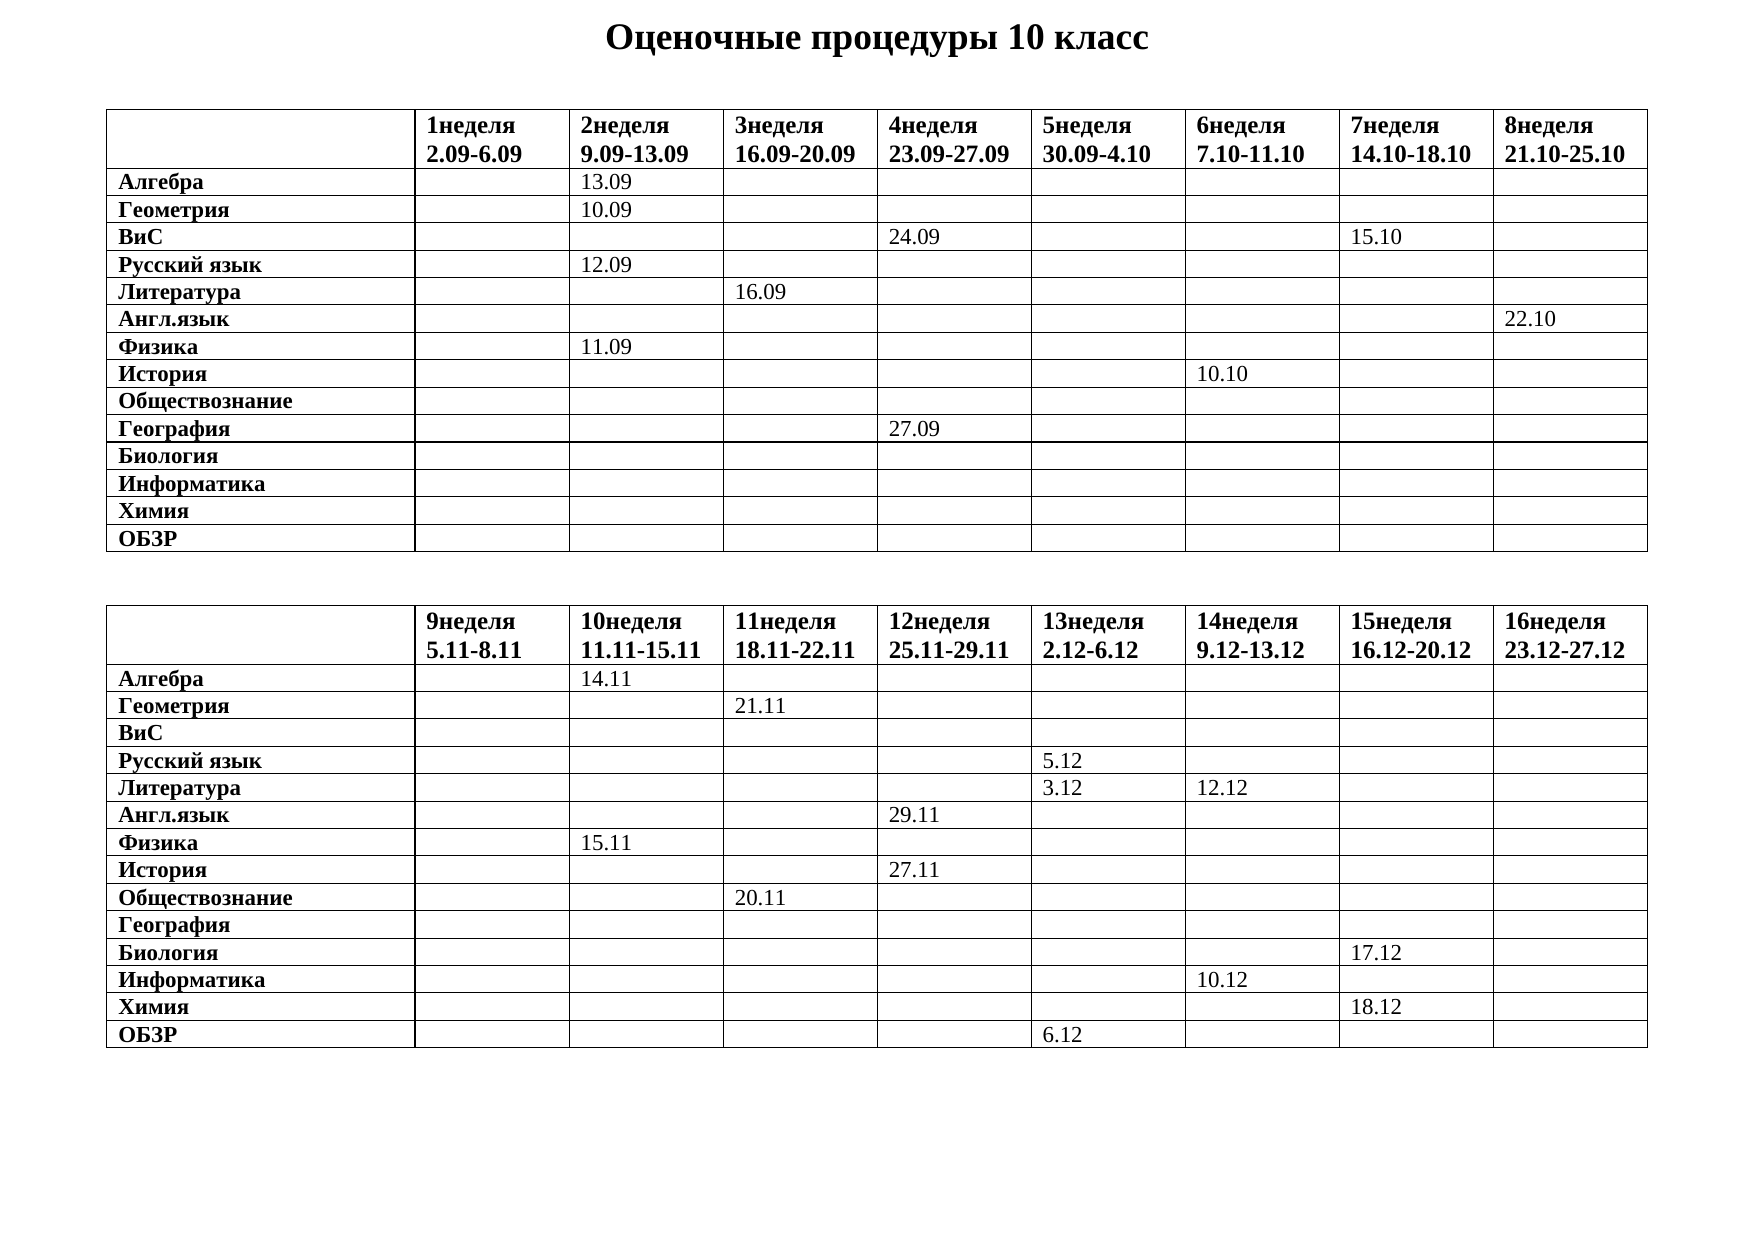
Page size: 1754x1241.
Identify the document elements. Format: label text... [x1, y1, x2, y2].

table_cell [1186, 829, 1339, 855]
table_cell [1340, 278, 1493, 304]
table_cell [1032, 196, 1185, 222]
table_cell [416, 856, 569, 883]
table_cell [878, 305, 1031, 332]
table_cell [724, 388, 877, 414]
table_cell [416, 747, 569, 773]
text Оценочные процедуры 10 класс [118, 15, 1636, 58]
table_cell [1340, 305, 1493, 332]
table_cell [1340, 884, 1493, 910]
table_cell [1340, 415, 1493, 441]
table_cell [878, 966, 1031, 992]
table_cell [1186, 497, 1339, 523]
table_cell [1032, 829, 1185, 855]
table_cell [570, 278, 723, 304]
table_cell [724, 251, 877, 277]
table_cell [1494, 802, 1647, 828]
table_cell [570, 470, 723, 496]
table_cell [1032, 169, 1185, 195]
table_cell [724, 443, 877, 469]
table_cell [1494, 719, 1647, 746]
table_cell [416, 360, 569, 387]
table_cell [1494, 665, 1647, 691]
table_cell [416, 251, 569, 277]
table_cell Химия [107, 497, 414, 523]
table_cell [1340, 665, 1493, 691]
table_cell ВиС [107, 719, 414, 746]
table_cell [1340, 966, 1493, 992]
table_cell Информатика [107, 966, 414, 992]
table_cell [1032, 305, 1185, 332]
table_cell География [107, 911, 414, 937]
table_cell [1494, 1021, 1647, 1047]
table_cell [1494, 251, 1647, 277]
table_cell [570, 388, 723, 414]
table_cell [570, 525, 723, 551]
table_cell [1032, 470, 1185, 496]
table_cell [1494, 939, 1647, 965]
table_cell [1186, 1021, 1339, 1047]
table_cell [878, 497, 1031, 523]
table_header [107, 110, 414, 167]
table_cell [1494, 196, 1647, 222]
table_cell Физика [107, 333, 414, 359]
table_cell [724, 525, 877, 551]
table_cell [1340, 525, 1493, 551]
table_header 8неделя 21.10-25.10 [1494, 110, 1647, 167]
table_cell [724, 333, 877, 359]
table_cell [878, 470, 1031, 496]
table_cell 21.11 [724, 692, 877, 718]
table_cell [1186, 305, 1339, 332]
table_cell Геометрия [107, 692, 414, 718]
table_cell [724, 196, 877, 222]
table_cell [1032, 802, 1185, 828]
table_cell [570, 939, 723, 965]
table_cell [416, 525, 569, 551]
table_cell 6.12 [1032, 1021, 1185, 1047]
table_cell [724, 305, 877, 332]
table_cell [1186, 196, 1339, 222]
table_cell [1340, 747, 1493, 773]
table_cell [878, 939, 1031, 965]
table_cell [1340, 719, 1493, 746]
table_cell 27.09 [878, 415, 1031, 441]
table_cell [570, 692, 723, 718]
table_cell [1494, 223, 1647, 249]
table_cell [1186, 884, 1339, 910]
table_cell 10.10 [1186, 360, 1339, 387]
table_cell Литература [107, 774, 414, 801]
table_header 5неделя 30.09-4.10 [1032, 110, 1185, 167]
table_cell [1340, 169, 1493, 195]
table_cell [724, 415, 877, 441]
table_cell [1186, 223, 1339, 249]
table_cell [570, 856, 723, 883]
table_header 1неделя 2.09-6.09 [416, 110, 569, 167]
table_cell [1494, 884, 1647, 910]
table_cell [1340, 333, 1493, 359]
table_cell [1494, 747, 1647, 773]
table_cell [724, 774, 877, 801]
table_header 6неделя 7.10-11.10 [1186, 110, 1339, 167]
table_cell [1186, 251, 1339, 277]
table_cell [1186, 719, 1339, 746]
table_cell [570, 911, 723, 937]
table_cell [1032, 966, 1185, 992]
table_header 7неделя 14.10-18.10 [1340, 110, 1493, 167]
table_cell [1494, 525, 1647, 551]
table_cell 20.11 [724, 884, 877, 910]
table_cell [1032, 360, 1185, 387]
table_cell Русский язык [107, 747, 414, 773]
table_header 13неделя 2.12-6.12 [1032, 606, 1185, 663]
table_cell [416, 415, 569, 441]
table_cell [570, 415, 723, 441]
table_cell [878, 360, 1031, 387]
table_cell 3.12 [1032, 774, 1185, 801]
table_cell [724, 993, 877, 1020]
table_cell 12.12 [1186, 774, 1339, 801]
table_cell [1494, 829, 1647, 855]
table_header 14неделя 9.12-13.12 [1186, 606, 1339, 663]
table_cell 10.09 [570, 196, 723, 222]
table_cell Геометрия [107, 196, 414, 222]
table_cell [416, 774, 569, 801]
table_cell [1032, 665, 1185, 691]
table_cell [1494, 360, 1647, 387]
table_cell [724, 829, 877, 855]
table_cell [724, 966, 877, 992]
table_cell [1494, 497, 1647, 523]
table_cell [724, 747, 877, 773]
table_cell Англ.язык [107, 305, 414, 332]
table_cell [1186, 665, 1339, 691]
table_cell [724, 665, 877, 691]
table_cell [416, 223, 569, 249]
table_cell Англ.язык [107, 802, 414, 828]
table_cell [416, 719, 569, 746]
table_cell [416, 993, 569, 1020]
table_cell [570, 1021, 723, 1047]
table_cell История [107, 360, 414, 387]
table_cell [416, 884, 569, 910]
table_cell [570, 497, 723, 523]
table_cell [416, 196, 569, 222]
table_cell [878, 747, 1031, 773]
table_header 10неделя 11.11-15.11 [570, 606, 723, 663]
table_cell [1494, 692, 1647, 718]
table_cell [416, 333, 569, 359]
table_cell Физика [107, 829, 414, 855]
table_cell [416, 966, 569, 992]
table_cell [878, 774, 1031, 801]
table_cell 13.09 [570, 169, 723, 195]
table_cell [878, 169, 1031, 195]
table_cell [1494, 443, 1647, 469]
table_cell ВиС [107, 223, 414, 249]
table_cell [1494, 333, 1647, 359]
table_cell [1032, 415, 1185, 441]
table_cell [1186, 278, 1339, 304]
table_header 9неделя 5.11-8.11 [416, 606, 569, 663]
table_header [107, 606, 414, 663]
table_cell [416, 692, 569, 718]
table_cell [1186, 525, 1339, 551]
table_cell [1186, 470, 1339, 496]
table_cell [1494, 856, 1647, 883]
table_cell [1186, 939, 1339, 965]
table_cell [416, 802, 569, 828]
table_cell [1186, 692, 1339, 718]
table_cell [416, 665, 569, 691]
table_cell [1032, 223, 1185, 249]
table_cell [1340, 1021, 1493, 1047]
table_header 3неделя 16.09-20.09 [724, 110, 877, 167]
table_cell [724, 719, 877, 746]
table_cell [1186, 415, 1339, 441]
table_cell [724, 360, 877, 387]
table_cell [1340, 856, 1493, 883]
table_cell [878, 443, 1031, 469]
table_cell 18.12 [1340, 993, 1493, 1020]
table_cell [1494, 911, 1647, 937]
table_cell 24.09 [878, 223, 1031, 249]
table_cell [724, 856, 877, 883]
table_cell [878, 719, 1031, 746]
table_cell [1494, 278, 1647, 304]
table_cell [416, 278, 569, 304]
table_cell [724, 939, 877, 965]
table_cell 29.11 [878, 802, 1031, 828]
table_header 2неделя 9.09-13.09 [570, 110, 723, 167]
table_cell Литература [107, 278, 414, 304]
table_cell ОБЗР [107, 1021, 414, 1047]
table_cell [878, 911, 1031, 937]
table_cell [1186, 993, 1339, 1020]
table_cell [724, 470, 877, 496]
table_cell [416, 169, 569, 195]
table_cell ОБЗР [107, 525, 414, 551]
table_cell [570, 966, 723, 992]
table_cell 5.12 [1032, 747, 1185, 773]
table_cell [878, 1021, 1031, 1047]
table_cell [1032, 939, 1185, 965]
table_cell [1032, 719, 1185, 746]
table_header 12неделя 25.11-29.11 [878, 606, 1031, 663]
table_cell [1032, 856, 1185, 883]
table_cell [570, 774, 723, 801]
table_cell [1032, 251, 1185, 277]
table_cell [1032, 278, 1185, 304]
table_cell 27.11 [878, 856, 1031, 883]
table_cell [1032, 443, 1185, 469]
table_cell [416, 443, 569, 469]
table_cell [1340, 774, 1493, 801]
table_cell [1032, 497, 1185, 523]
table_cell [416, 388, 569, 414]
table_cell [1494, 470, 1647, 496]
table_cell [1032, 525, 1185, 551]
table_cell Обществознание [107, 388, 414, 414]
table_cell [416, 305, 569, 332]
table_cell [416, 470, 569, 496]
table_header 15неделя 16.12-20.12 [1340, 606, 1493, 663]
table_cell 16.09 [724, 278, 877, 304]
table_cell [1494, 966, 1647, 992]
table_cell 12.09 [570, 251, 723, 277]
table_cell [1340, 251, 1493, 277]
table_cell [878, 278, 1031, 304]
table_cell Биология [107, 443, 414, 469]
table_cell [570, 993, 723, 1020]
table_cell [1494, 774, 1647, 801]
table_cell Информатика [107, 470, 414, 496]
table_cell [416, 829, 569, 855]
table_cell [1340, 360, 1493, 387]
table_cell [878, 993, 1031, 1020]
table_cell [1186, 443, 1339, 469]
table_cell [1032, 884, 1185, 910]
table_cell [1494, 993, 1647, 1020]
table_cell [1340, 497, 1493, 523]
table_cell [1186, 802, 1339, 828]
table_cell [1340, 470, 1493, 496]
table_cell [1340, 692, 1493, 718]
table_cell [570, 884, 723, 910]
table_cell 14.11 [570, 665, 723, 691]
table_cell [724, 497, 877, 523]
table_cell [1032, 993, 1185, 1020]
table_cell [570, 443, 723, 469]
table_cell [1186, 388, 1339, 414]
table_cell [878, 196, 1031, 222]
table_cell География [107, 415, 414, 441]
table_cell [1032, 911, 1185, 937]
table_cell [724, 802, 877, 828]
table_cell [1340, 802, 1493, 828]
table_cell [1494, 169, 1647, 195]
table_cell Алгебра [107, 169, 414, 195]
table_cell [416, 1021, 569, 1047]
table_cell Алгебра [107, 665, 414, 691]
table_cell [878, 333, 1031, 359]
table_cell 10.12 [1186, 966, 1339, 992]
table_cell 15.10 [1340, 223, 1493, 249]
table_cell [1186, 856, 1339, 883]
table_cell [724, 169, 877, 195]
table_cell 17.12 [1340, 939, 1493, 965]
table_cell [878, 829, 1031, 855]
table_header 16неделя 23.12-27.12 [1494, 606, 1647, 663]
table_cell [1494, 388, 1647, 414]
table_cell 15.11 [570, 829, 723, 855]
table_cell [1186, 911, 1339, 937]
table_cell [878, 692, 1031, 718]
table_cell [878, 884, 1031, 910]
table_header 11неделя 18.11-22.11 [724, 606, 877, 663]
table_cell [570, 802, 723, 828]
table_cell [724, 911, 877, 937]
table_cell [416, 911, 569, 937]
table_cell [570, 223, 723, 249]
table_cell [1340, 388, 1493, 414]
table_cell [878, 251, 1031, 277]
table_cell Русский язык [107, 251, 414, 277]
table_cell [570, 305, 723, 332]
table_cell [416, 939, 569, 965]
table_cell [1340, 443, 1493, 469]
table_cell [1032, 692, 1185, 718]
table_cell [1340, 911, 1493, 937]
table_cell [1186, 169, 1339, 195]
table_cell 11.09 [570, 333, 723, 359]
table_cell [1186, 333, 1339, 359]
table_cell [1032, 333, 1185, 359]
table_cell Химия [107, 993, 414, 1020]
table_cell [416, 497, 569, 523]
table_cell [878, 665, 1031, 691]
table_cell [878, 525, 1031, 551]
table_header 4неделя 23.09-27.09 [878, 110, 1031, 167]
table_cell 22.10 [1494, 305, 1647, 332]
table_cell [1340, 196, 1493, 222]
table_cell [724, 1021, 877, 1047]
table_cell Биология [107, 939, 414, 965]
table_cell [878, 388, 1031, 414]
table_cell [1032, 388, 1185, 414]
table_cell [1340, 829, 1493, 855]
table_cell [1494, 415, 1647, 441]
table_cell [1186, 747, 1339, 773]
table_cell [570, 747, 723, 773]
table_cell [570, 719, 723, 746]
table_cell Обществознание [107, 884, 414, 910]
table_cell История [107, 856, 414, 883]
table_cell [724, 223, 877, 249]
table_cell [570, 360, 723, 387]
